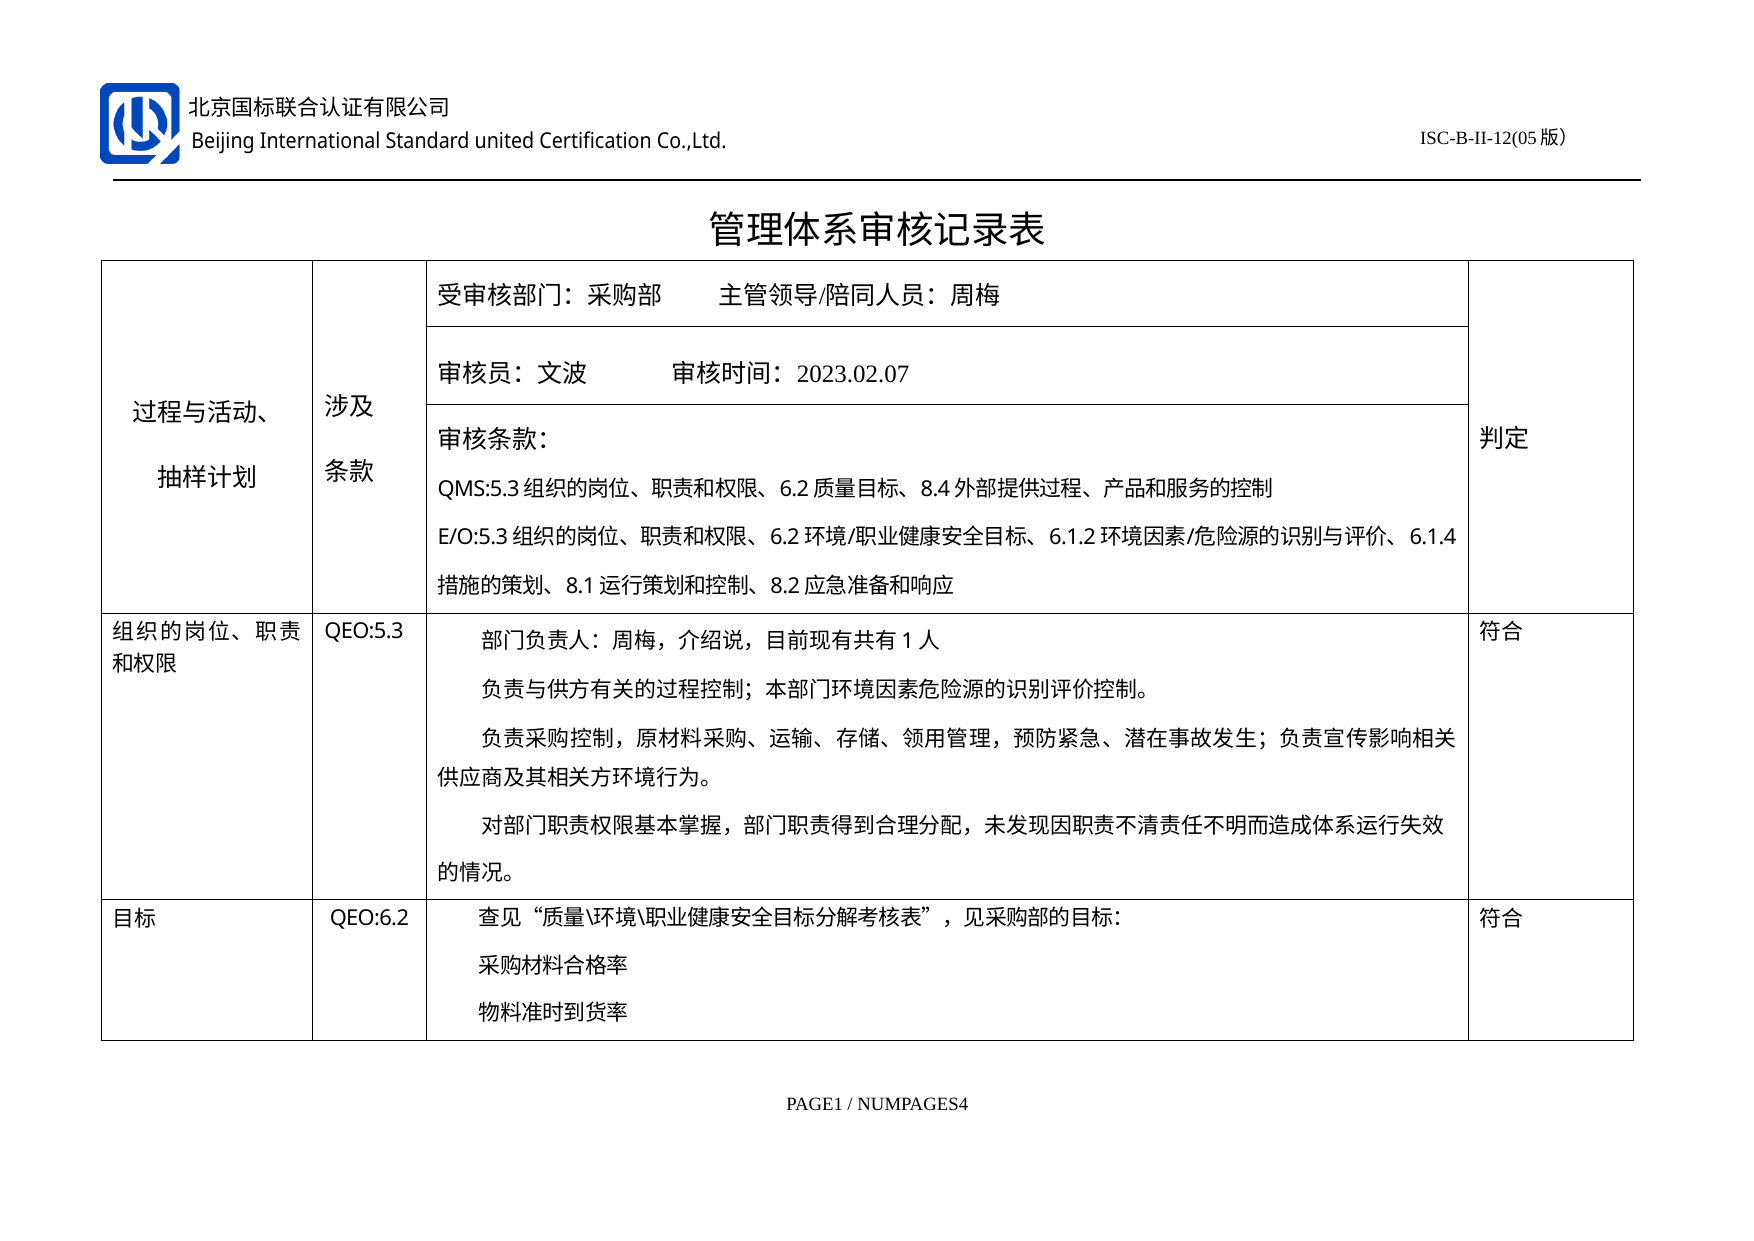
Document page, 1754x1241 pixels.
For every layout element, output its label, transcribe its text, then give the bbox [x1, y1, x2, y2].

table_cell 目标 [102, 900, 312, 1039]
table_header 受审核部门：采购部 主管领导/陪同人员：周梅 [427, 261, 1468, 326]
table_cell 审核条款： QMS:5.3组织的岗位、职责和权限、6.2质量目标、8.4外部提供过程、产品和服务的控制 E/O:5.3组织的岗位、职责和权限、6.2环境/职业健康安全目标、6.1.2环境因素/危险源的识别与评价、6.1.4措施的策划、8.1运行策划和控制、8.2应急准备和响应 [427, 405, 1468, 612]
table_cell 符合 [1469, 900, 1633, 1039]
table_header 涉及 条款 [313, 261, 426, 612]
table_header 判定 [1469, 261, 1633, 612]
table_cell QEO:6.2 [313, 900, 426, 1039]
table_header 过程与活动、 抽样计划 [102, 261, 312, 612]
table_cell 审核员：文波 审核时间：2023.02.07 [427, 327, 1468, 404]
picture [100, 83, 180, 164]
table_cell 组织的岗位、职责和权限 [102, 614, 312, 899]
table_cell 部门负责人：周梅，介绍说，目前现有共有1人 负责与供方有关的过程控制；本部门环境因素危险源的识别评价控制。 负责采购控制，原材料采购、运输、存储、领用管理，预防紧急、潜在事故发生；负责宣传影响相关供应商及其相关方环境行为。 对部门职责权限基本掌握，部门职责得到合理分配，未发现因职责不清责任不明而造成体系运行失效的情况。 [427, 614, 1468, 899]
text 管理体系审核记录表 [112, 195, 1641, 260]
table_cell QEO:5.3 [313, 614, 426, 899]
table_cell 查见“质量\环境\职业健康安全目标分解考核表”，见采购部的目标： 采购材料合格率 物料准时到货率 固废分类处置率100%； 火灾事故为0； 触电机械伤害事故为0 2022年1-2023年1月，目标分解考核表显示，考核均已全部完成。 [427, 900, 1468, 1039]
table_cell 符合 [1469, 614, 1633, 899]
